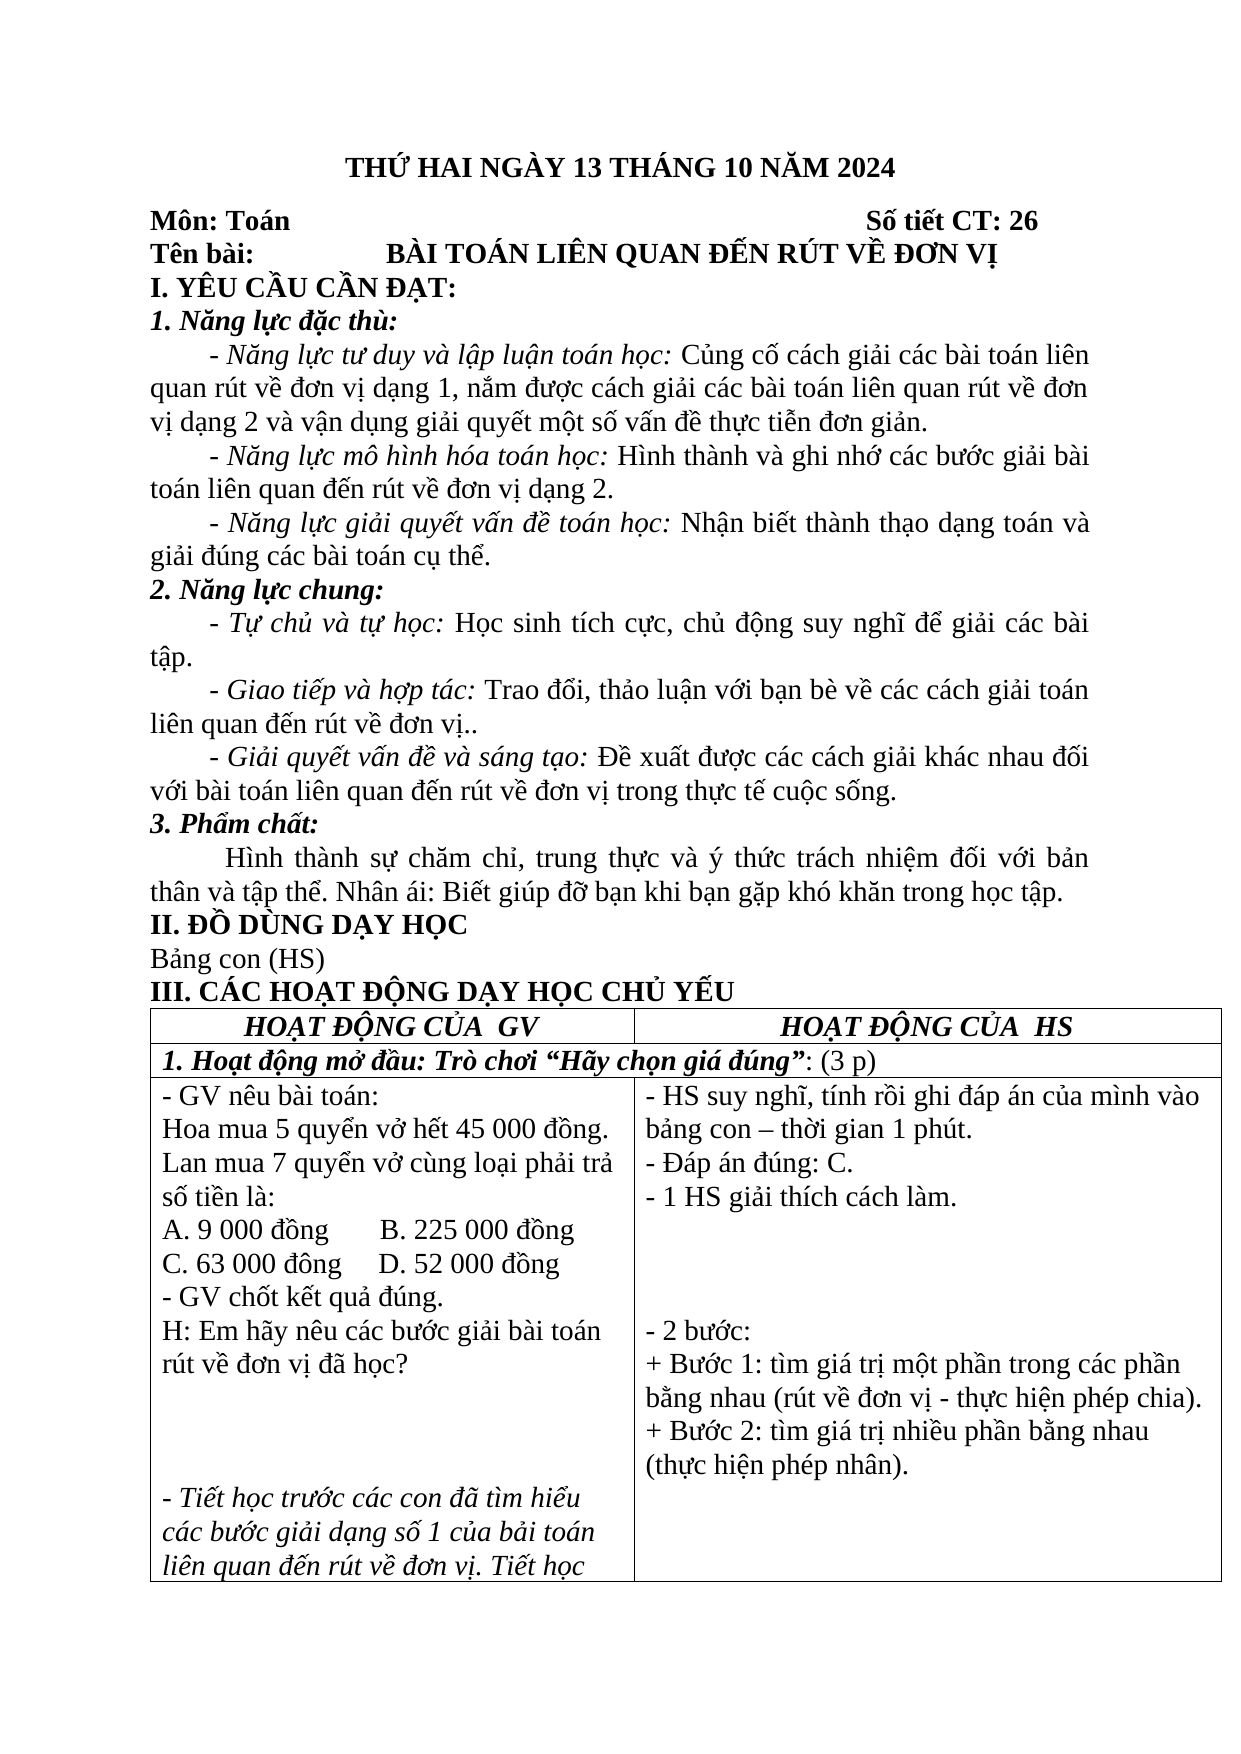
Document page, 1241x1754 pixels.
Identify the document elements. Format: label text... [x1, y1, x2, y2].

text I. YÊU CẦU CẦN ĐẠT: [150, 270, 1090, 303]
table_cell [151, 1078, 634, 1581]
text - Năng lực giải quyết vấn đề toán học: Nhận biết thành thạo dạng toán và giải đúng các bài toán cụ thể. [150, 505, 1090, 572]
text - Tự chủ và tự học: Học sinh tích cực, chủ động suy nghĩ để giải các bài tập. [150, 605, 1090, 672]
text Môn: Toán Số tiết CT: 26 [150, 203, 1090, 236]
text III. CÁC HOẠT ĐỘNG DẠY HỌC CHỦ YẾU [150, 974, 1090, 1008]
table_header HOẠT ĐỘNG CỦA HS [635, 1009, 1221, 1042]
text Bảng con (HS) [150, 941, 1090, 974]
text - Năng lực mô hình hóa toán học: Hình thành và ghi nhớ các bước giải bài toán liên quan đến rút về đơn vị dạng 2. [150, 438, 1090, 505]
text Tên bài: BÀI TOÁN LIÊN QUAN ĐẾN RÚT VỀ ĐƠN VỊ [150, 236, 1090, 270]
table_header HOẠT ĐỘNG CỦA GV [151, 1009, 634, 1042]
text 2. Năng lực chung: [150, 572, 1090, 605]
text Hình thành sự chăm chỉ, trung thực và ý thức trách nhiệm đối với bản thân và tập thể. Nhân ái: Biết giúp đỡ bạn khi bạn gặp khó khăn trong học tập. [150, 840, 1090, 907]
text 3. Phẩm chất: [150, 807, 1090, 840]
text 1. Năng lực đặc thù: [150, 303, 1090, 337]
text - Giải quyết vấn đề và sáng tạo: Đề xuất được các cách giải khác nhau đối với bài toán liên quan đến rút về đơn vị trong thực tế cuộc sống. [150, 739, 1090, 807]
text THỨ HAI NGÀY 13 THÁNG 10 NĂM 2024 [150, 150, 1090, 183]
text II. ĐỒ DÙNG DẠY HỌC [150, 907, 1090, 941]
text - Năng lực tư duy và lập luận toán học: Củng cố cách giải các bài toán liên quan rút về đơn vị dạng 1, nắm được cách giải các bài toán liên quan rút về đơn vị dạng 2 và vận dụng giải quyết một số vấn đề thực tiễn đơn giản. [150, 337, 1090, 438]
table_cell 1. Hoạt động mở đầu: Trò chơi “Hãy chọn giá đúng”: (3 p) [151, 1044, 1221, 1077]
text - Giao tiếp và hợp tác: Trao đổi, thảo luận với bạn bè về các cách giải toán liên quan đến rút về đơn vị.. [150, 672, 1090, 739]
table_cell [635, 1078, 1221, 1581]
